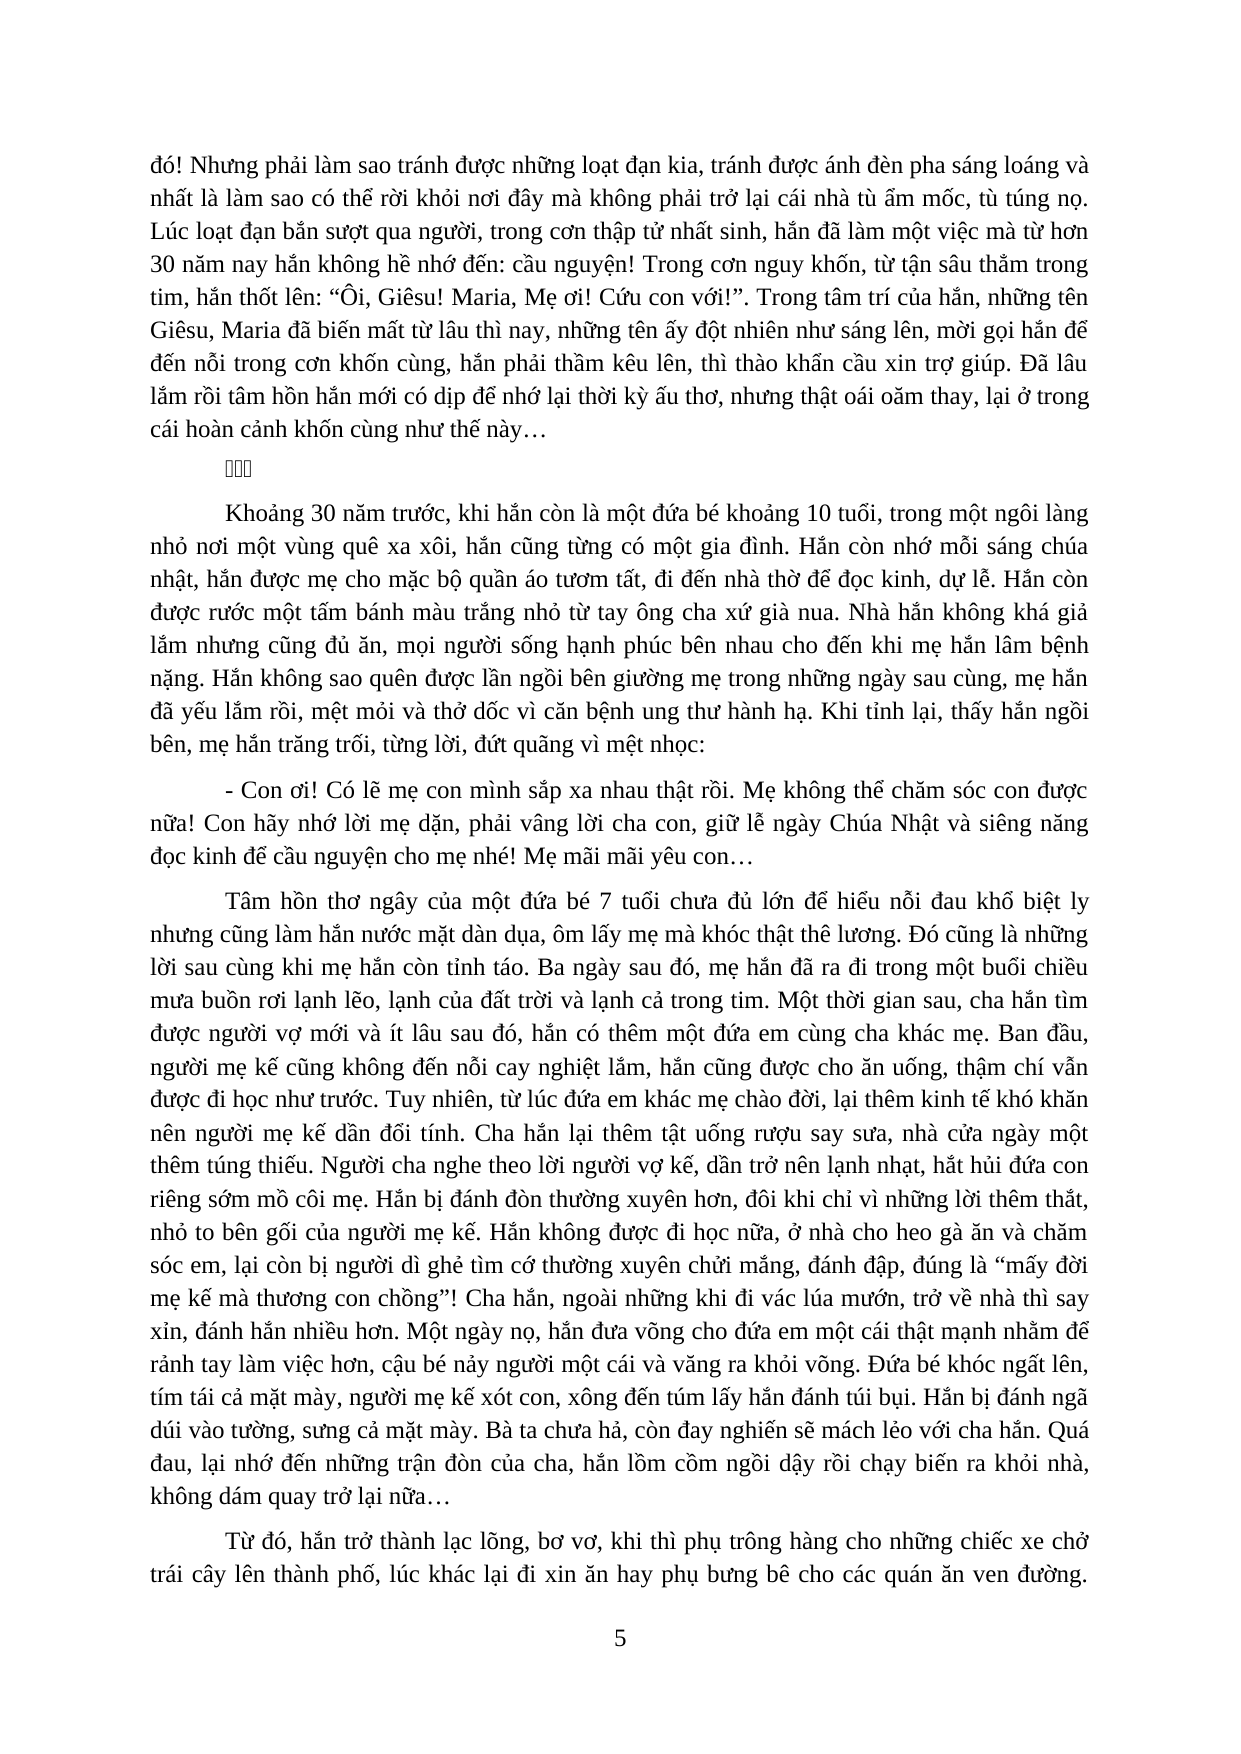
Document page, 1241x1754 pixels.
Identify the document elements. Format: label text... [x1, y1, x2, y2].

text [150, 150, 1090, 443]
text Khoảng 30 năm trước, khi hắn còn là một đứa bé khoảng 10 tuổi, trong một ngôi làng nhỏ nơi một vùng quê xa xôi, hắn cũng từng có một gia đình. Hắn còn nhớ mỗi sáng chúa nhật, hắn được mẹ cho mặc bộ quần áo tươm tất, đi đến nhà thờ để đọc kinh, dự lễ. Hắn còn được rước một tấm bánh màu trắng nhỏ từ tay ông cha xứ già nua. Nhà hắn không khá giả lắm nhưng cũng đủ ăn, mọi người sống hạnh phúc bên nhau cho đến khi mẹ hắn lâm bệnh nặng. Hắn không sao quên được lần ngồi bên giường mẹ trong những ngày sau cùng, mẹ hắn đã yếu lắm rồi, mệt mỏi và thở dốc vì căn bệnh ung thư hành hạ. Khi tỉnh lại, thấy hắn ngồi bên, mẹ hắn trăng trối, từng lời, đứt quãng vì mệt nhọc: [150, 498, 1090, 758]
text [150, 1526, 1090, 1588]
text Tâm hồn thơ ngây của một đứa bé 7 tuổi chưa đủ lớn để hiểu nỗi đau khổ biệt ly nhưng cũng làm hắn nước mặt dàn dụa, ôm lấy mẹ mà khóc thật thê lương. Đó cũng là những lời sau cùng khi mẹ hắn còn tỉnh táo. Ba ngày sau đó, mẹ hắn đã ra đi trong một buổi chiều mưa buồn rơi lạnh lẽo, lạnh của đất trời và lạnh cả trong tim. Một thời gian sau, cha hắn tìm được người vợ mới và ít lâu sau đó, hắn có thêm một đứa em cùng cha khác mẹ. Ban đầu, người mẹ kế cũng không đến nỗi cay nghiệt lắm, hắn cũng được cho ăn uống, thậm chí vẫn được đi học như trước. Tuy nhiên, từ lúc đứa em khác mẹ chào đời, lại thêm kinh tế khó khăn nên người mẹ kế dần đổi tính. Cha hắn lại thêm tật uống rượu say sưa, nhà cửa ngày một thêm túng thiếu. Người cha nghe theo lời người vợ kế, dần trở nên lạnh nhạt, hắt hủi đứa con riêng sớm mồ côi mẹ. Hắn bị đánh đòn thường xuyên hơn, đôi khi chỉ vì những lời thêm thắt, nhỏ to bên gối của người mẹ kế. Hắn không được đi học nữa, ở nhà cho heo gà ăn và chăm sóc em, lại còn bị người dì ghẻ tìm cớ thường xuyên chửi mắng, đánh đập, đúng là “mấy đời mẹ kế mà thương con chồng”! Cha hắn, ngoài những khi đi vác lúa mướn, trở về nhà thì say xỉn, đánh hắn nhiều hơn. Một ngày nọ, hắn đưa võng cho đứa em một cái thật mạnh nhằm để rảnh tay làm việc hơn, cậu bé nảy người một cái và văng ra khỏi võng. Đứa bé khóc ngất lên, tím tái cả mặt mày, người mẹ kế xót con, xông đến túm lấy hắn đánh túi bụi. Hắn bị đánh ngã dúi vào tường, sưng cả mặt mày. Bà ta chưa hả, còn đay nghiến sẽ mách lẻo với cha hắn. Quá đau, lại nhớ đến những trận đòn của cha, hắn lồm cồm ngồi dậy rồi chạy biến ra khỏi nhà, không dám quay trở lại nữa… [150, 886, 1090, 1509]
text - Con ơi! Có lẽ mẹ con mình sắp xa nhau thật rồi. Mẹ không thể chăm sóc con được nữa! Con hãy nhớ lời mẹ dặn, phải vâng lời cha con, giữ lễ ngày Chúa Nhật và siêng năng đọc kinh để cầu nguyện cho mẹ nhé! Mẹ mãi mãi yêu con… [150, 775, 1090, 870]
